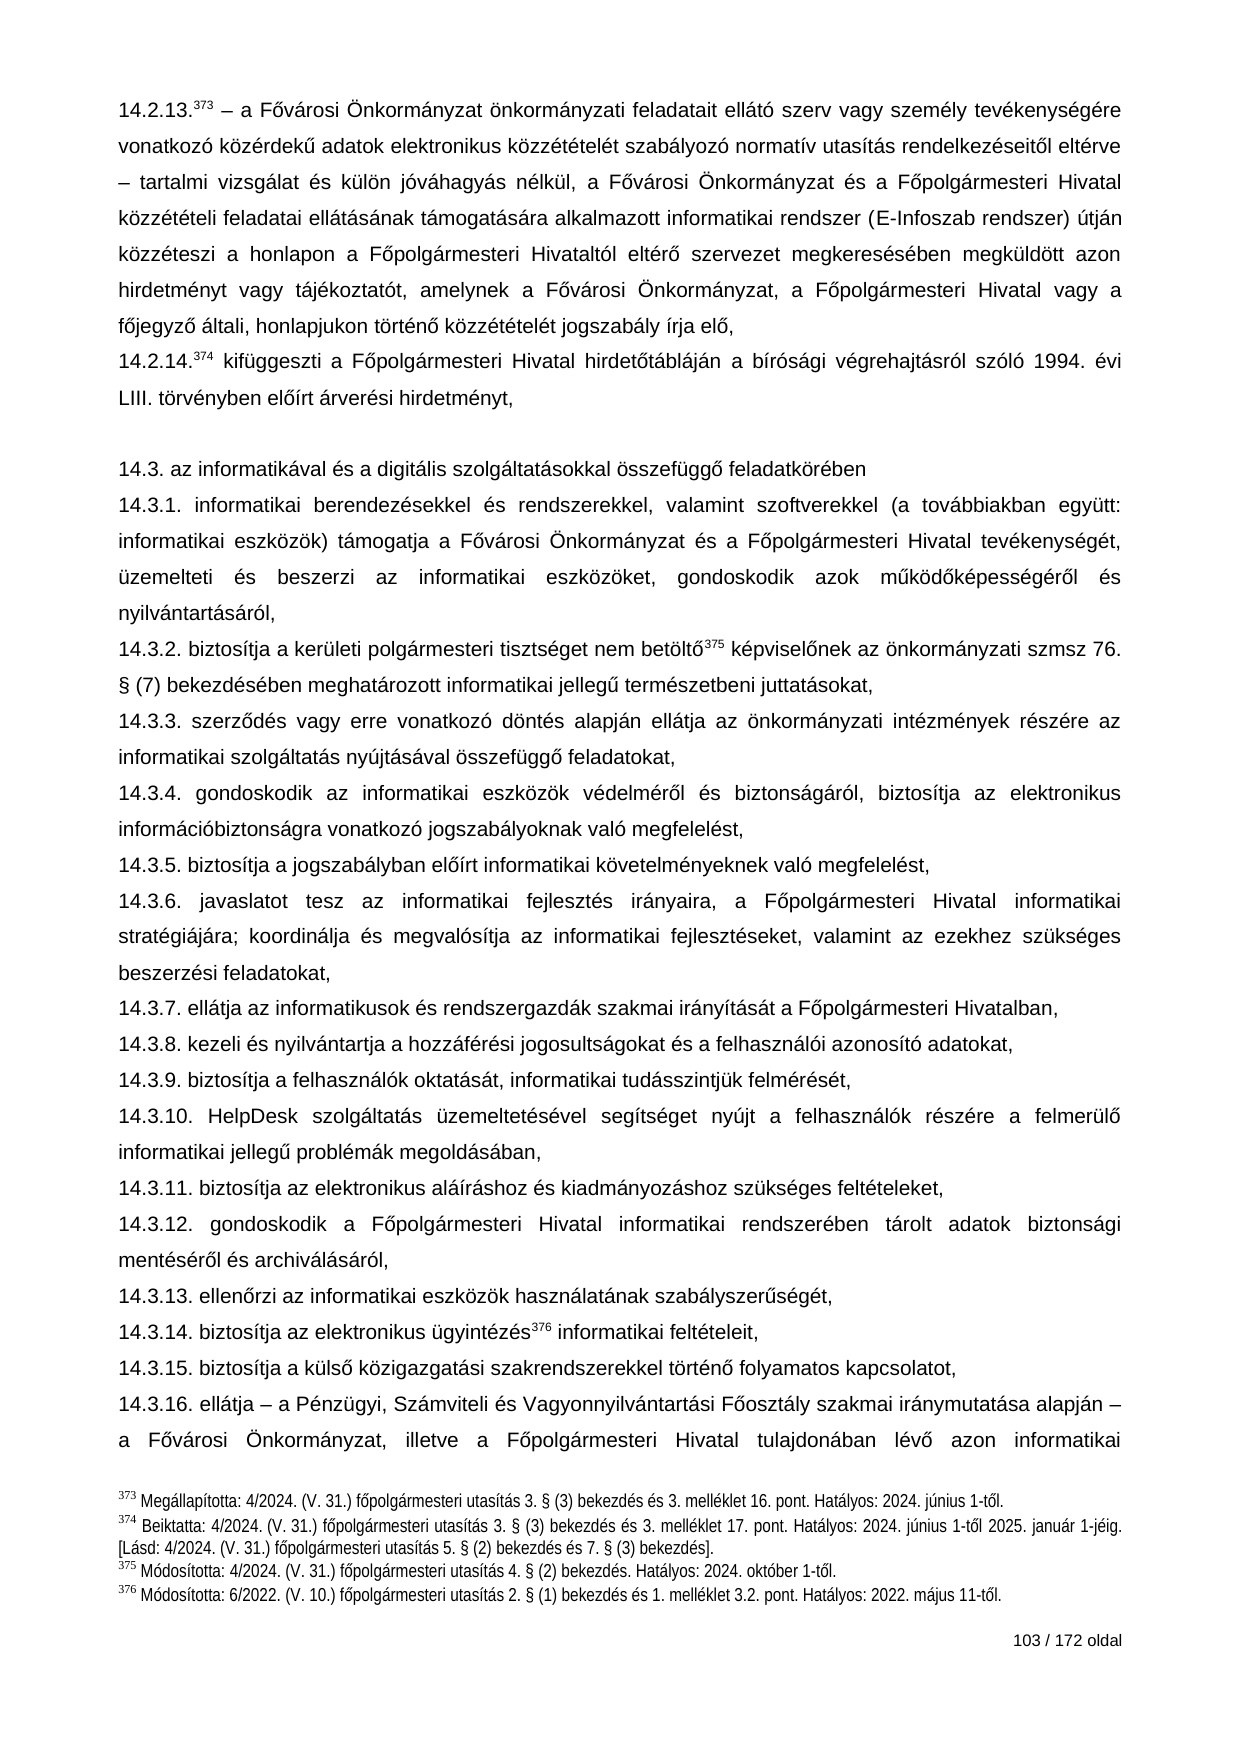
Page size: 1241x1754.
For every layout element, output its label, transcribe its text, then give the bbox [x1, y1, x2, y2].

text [118, 1392, 1122, 1451]
text 14.3.4. gondoskodik az informatikai eszközök védelméről és biztonságáról, biztosítja az elektronikus információbiztonságra vonatkozó jogszabályoknak való megfelelést, [118, 781, 1122, 841]
text 14.3.12. gondoskodik a Főpolgármesteri Hivatal informatikai rendszerében tárolt adatok biztonsági mentéséről és archiválásáról, [118, 1212, 1122, 1272]
text 14.3.9. biztosítja a felhasználók oktatását, informatikai tudásszintjük felmérését, [118, 1068, 1122, 1092]
text 14.3. az informatikával és a digitális szolgáltatásokkal összefüggő feladatkörében [118, 457, 1122, 481]
text 14.2.14. kifüggeszti a Főpolgármesteri Hivatal hirdetőtábláján a bírósági végrehajtásról szóló 1994. évi LIII. törvényben előírt árverési hirdetményt, [118, 349, 1122, 409]
text 14.3.10. HelpDesk szolgáltatás üzemeltetésével segítséget nyújt a felhasználók részére a felmerülő informatikai jellegű problémák megoldásában, [118, 1104, 1122, 1164]
text 14.3.5. biztosítja a jogszabályban előírt informatikai követelményeknek való megfelelést, [118, 852, 1122, 876]
text 14.3.3. szerződés vagy erre vonatkozó döntés alapján ellátja az önkormányzati intézmények részére az informatikai szolgáltatás nyújtásával összefüggő feladatokat, [118, 709, 1122, 769]
text 14.3.7. ellátja az informatikusok és rendszergazdák szakmai irányítását a Főpolgármesteri Hivatalban, [118, 996, 1122, 1020]
text 14.3.2. biztosítja a kerületi polgármesteri tisztséget nem betöltő képviselőnek az önkormányzati szmsz 76. § (7) bekezdésében meghatározott informatikai jellegű természetbeni juttatásokat, [118, 637, 1122, 697]
text 14.2.13. – a Fővárosi Önkormányzat önkormányzati feladatait ellátó szerv vagy személy tevékenységére vonatkozó közérdekű adatok elektronikus közzétételét szabályozó normatív utasítás rendelkezéseitől eltérve – tartalmi vizsgálat és külön jóváhagyás nélkül, a Fővárosi Önkormányzat és a Főpolgármesteri Hivatal közzétételi feladatai ellátásának támogatására alkalmazott informatikai rendszer (E-Infoszab rendszer) útján közzéteszi a honlapon a Főpolgármesteri Hivataltól eltérő szervezet megkeresésében megküldött azon hirdetményt vagy tájékoztatót, amelynek a Fővárosi Önkormányzat, a Főpolgármesteri Hivatal vagy a főjegyző általi, honlapjukon történő közzétételét jogszabály írja elő, [118, 98, 1122, 337]
text 14.3.6. javaslatot tesz az informatikai fejlesztés irányaira, a Főpolgármesteri Hivatal informatikai stratégiájára; koordinálja és megvalósítja az informatikai fejlesztéseket, valamint az ezekhez szükséges beszerzési feladatokat, [118, 888, 1122, 984]
text 14.3.15. biztosítja a külső közigazgatási szakrendszerekkel történő folyamatos kapcsolatot, [118, 1356, 1122, 1379]
text 14.3.11. biztosítja az elektronikus aláíráshoz és kiadmányozáshoz szükséges feltételeket, [118, 1176, 1122, 1200]
text 14.3.1. informatikai berendezésekkel és rendszerekkel, valamint szoftverekkel (a továbbiakban együtt: informatikai eszközök) támogatja a Fővárosi Önkormányzat és a Főpolgármesteri Hivatal tevékenységét, üzemelteti és beszerzi az informatikai eszközöket, gondoskodik azok működőképességéről és nyilvántartásáról, [118, 493, 1122, 625]
text 14.3.13. ellenőrzi az informatikai eszközök használatának szabályszerűségét, [118, 1284, 1122, 1308]
text 14.3.14. biztosítja az elektronikus ügyintézés informatikai feltételeit, [118, 1320, 1122, 1344]
text 14.3.8. kezeli és nyilvántartja a hozzáférési jogosultságokat és a felhasználói azonosító adatokat, [118, 1032, 1122, 1056]
